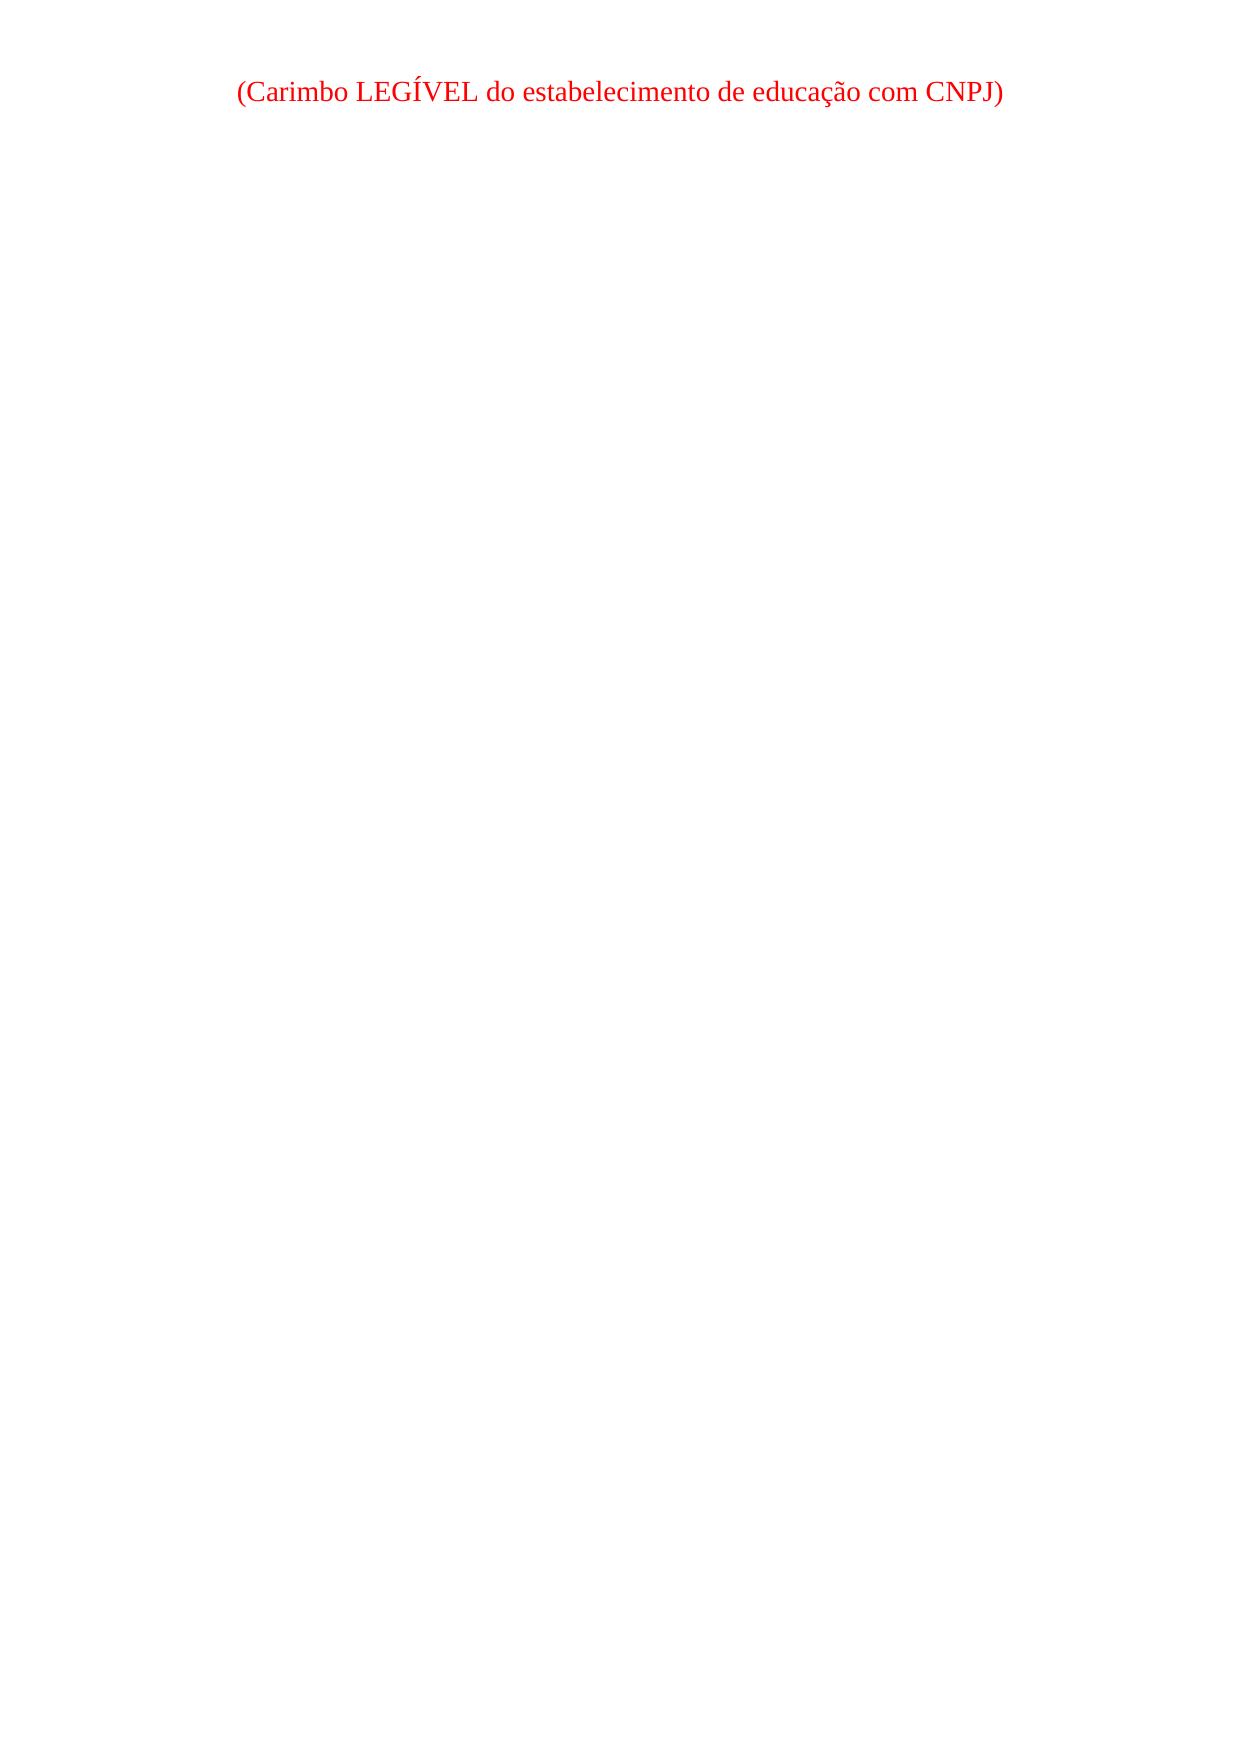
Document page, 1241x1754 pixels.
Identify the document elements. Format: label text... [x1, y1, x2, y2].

text (Carimbo LEGÍVEL do estabelecimento de educação com CNPJ) [177, 74, 1063, 107]
